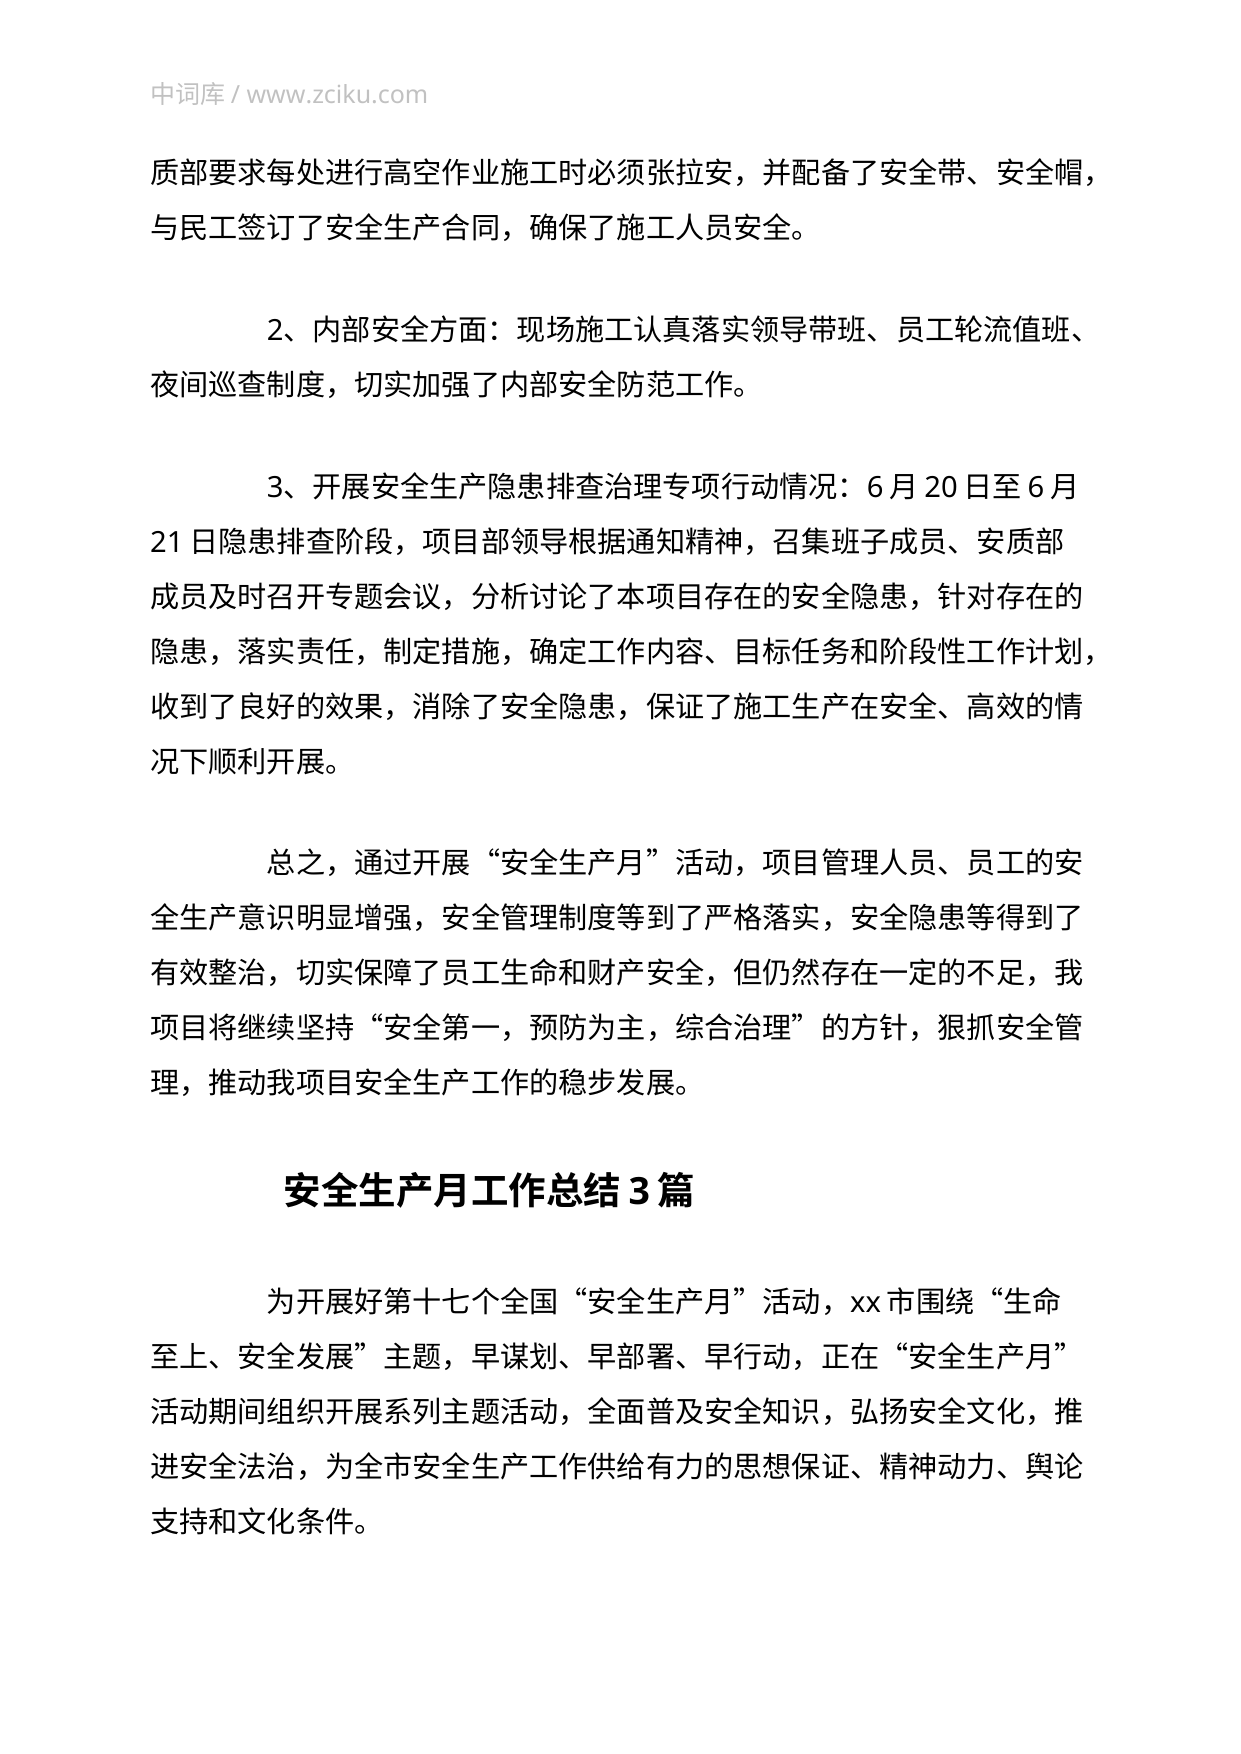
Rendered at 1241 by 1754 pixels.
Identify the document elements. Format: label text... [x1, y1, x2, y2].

text 3、开展安全生产隐患排查治理专项行动情况：6月20日至6月21日隐患排查阶段，项目部领导根据通知精神，召集班子成员、安质部成员及时召开专题会议，分析讨论了本项目存在的安全隐患，针对存在的隐患，落实责任，制定措施，确定工作内容、目标任务和阶段性工作计划，收到了良好的效果，消除了安全隐患，保证了施工生产在安全、高效的情况下顺利开展。 [150, 463, 1090, 780]
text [150, 150, 1090, 247]
text 安全生产月工作总结3篇 [150, 1161, 1090, 1216]
text 总之，通过开展“安全生产月”活动，项目管理人员、员工的安全生产意识明显增强，安全管理制度等到了严格落实，安全隐患等得到了有效整治，切实保障了员工生命和财产安全，但仍然存在一定的不足，我项目将继续坚持“安全第一，预防为主，综合治理”的方针，狠抓安全管理，推动我项目安全生产工作的稳步发展。 [150, 840, 1090, 1102]
text 为开展好第十七个全国“安全生产月”活动，xx市围绕“生命至上、安全发展”主题，早谋划、早部署、早行动，正在“安全生产月”活动期间组织开展系列主题活动，全面普及安全知识，弘扬安全文化，推进安全法治，为全市安全生产工作供给有力的思想保证、精神动力、舆论支持和文化条件。 [150, 1279, 1090, 1541]
text 2、内部安全方面：现场施工认真落实领导带班、员工轮流值班、夜间巡查制度，切实加强了内部安全防范工作。 [150, 307, 1090, 404]
